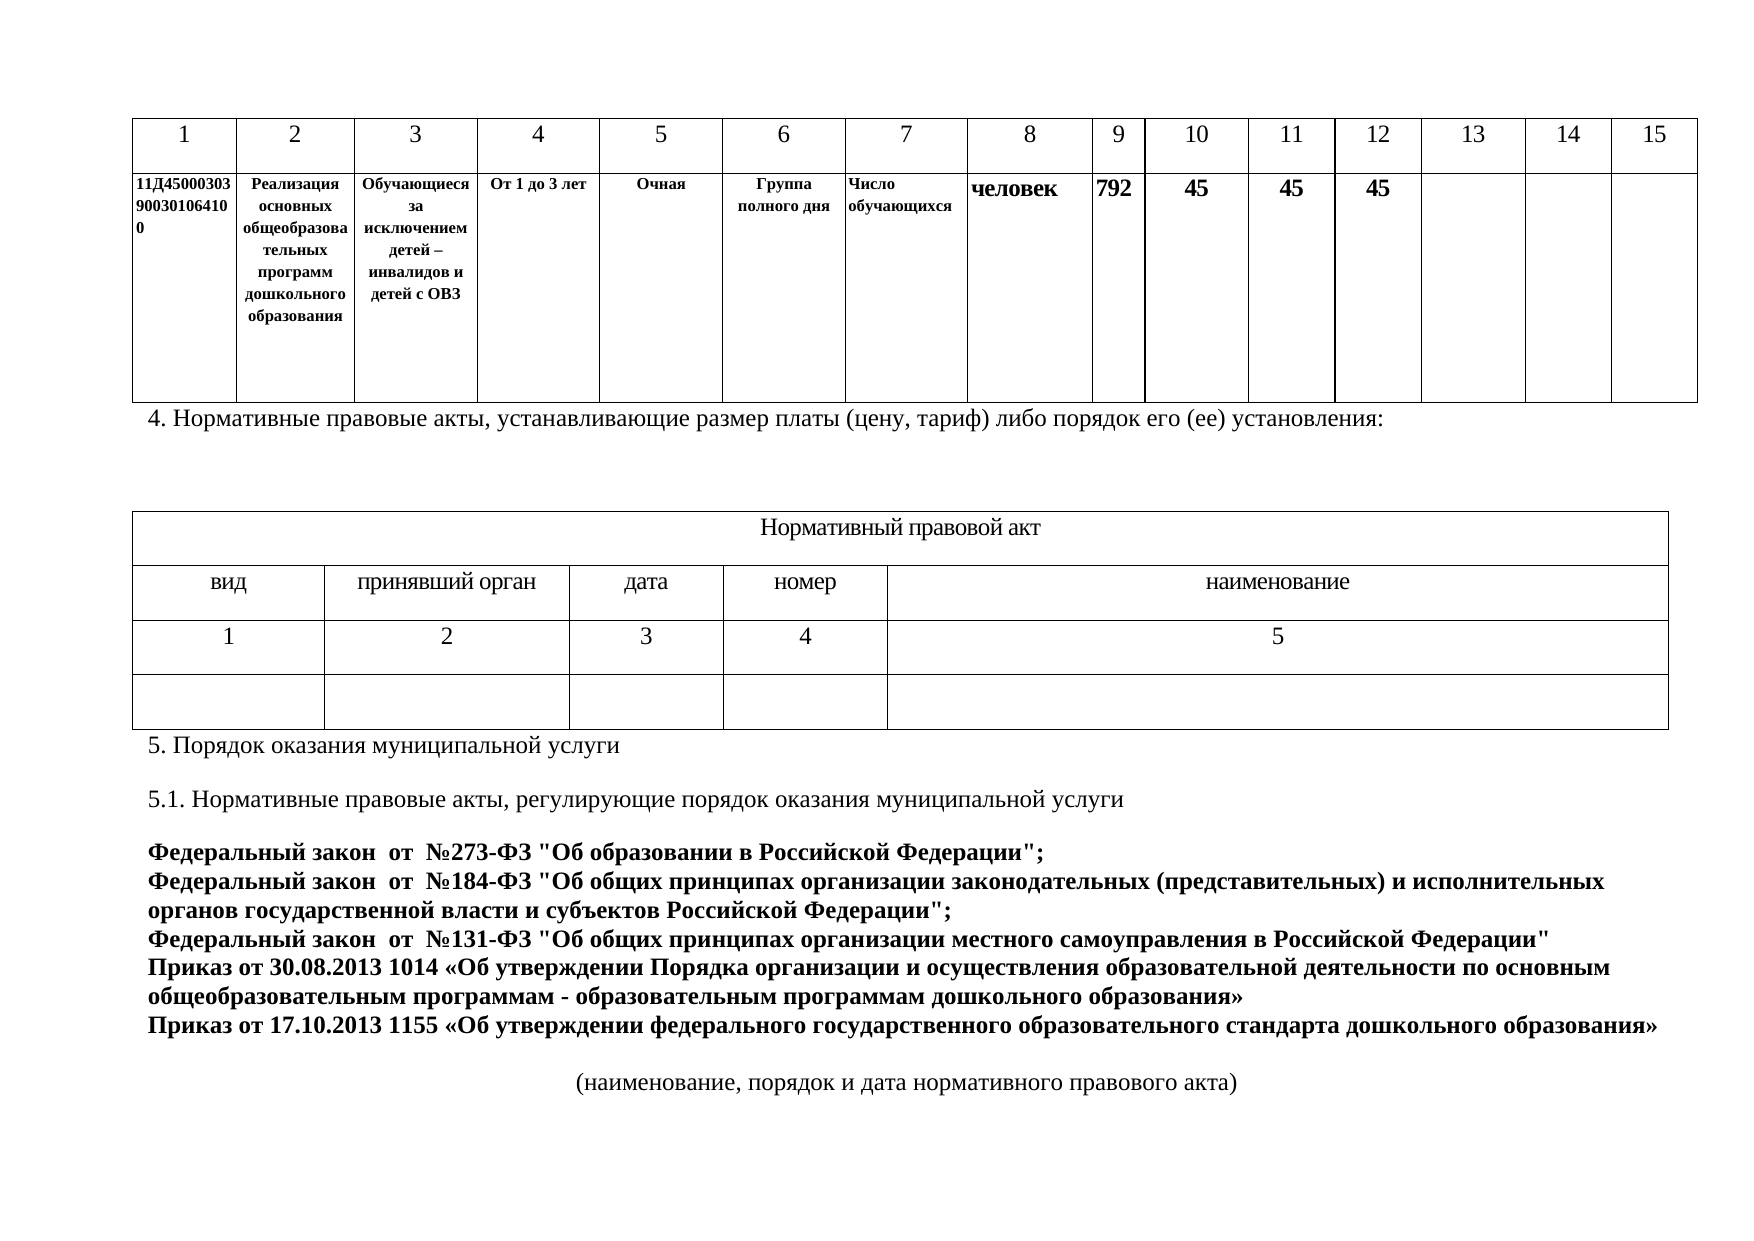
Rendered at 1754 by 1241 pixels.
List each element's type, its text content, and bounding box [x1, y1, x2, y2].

table_cell 5 [600, 119, 722, 172]
text Федеральный закон от №184-ФЗ "Об общих принципах организации законодательных (представительных) и исполнительных органов государственной власти и субъектов Российской Федерации"; [148, 866, 1665, 924]
table_cell 1 [133, 621, 324, 674]
text 4. Нормативные правовые акты, устанавливающие размер платы (цену, тариф) либо порядок его (ее) установления: [148, 403, 1665, 432]
table_cell 5 [888, 621, 1668, 674]
table_cell [133, 675, 324, 729]
table_cell 11 [1249, 119, 1334, 172]
table_cell Обучающиеся за исключением детей – инвалидов и детей с ОВЗ [355, 174, 477, 402]
table_cell 1 [133, 119, 236, 172]
table_cell [325, 675, 569, 729]
text Приказ от 17.10.2013 1155 «Об утверждении федерального государственного образовательного стандарта дошкольного образования» [148, 1010, 1665, 1039]
table_cell [1526, 174, 1611, 402]
table_cell 7 [846, 119, 967, 172]
text Федеральный закон от №273-ФЗ "Об образовании в Российской Федерации"; [148, 837, 1665, 866]
table_cell 45 [1249, 174, 1334, 402]
table_cell Число обучающихся [846, 174, 967, 402]
table_cell Группа полного дня [723, 174, 845, 402]
table_cell 9 [1093, 119, 1144, 172]
table_cell 3 [355, 119, 477, 172]
table_cell 10 [1146, 119, 1248, 172]
table_cell [570, 675, 723, 729]
text (наименование, порядок и дата нормативного правового акта) [148, 1067, 1665, 1096]
table_cell [724, 675, 887, 729]
table_cell 15 [1612, 119, 1697, 172]
table_cell 2 [237, 119, 354, 172]
table_cell [1422, 174, 1525, 402]
table_cell 4 [478, 119, 599, 172]
table_cell 13 [1422, 119, 1525, 172]
table_cell 45 [1336, 174, 1421, 402]
table_cell номер [724, 566, 887, 620]
table_cell 45 [1146, 174, 1248, 402]
text Приказ от 30.08.2013 1014 «Об утверждении Порядка организации и осуществления образовательной деятельности по основным общеобразовательным программам - образовательным программам дошкольного образования» [148, 952, 1665, 1010]
table_cell наименование [888, 566, 1668, 620]
table_cell 3 [570, 621, 723, 674]
table_cell вид [133, 566, 324, 620]
table_cell 12 [1336, 119, 1421, 172]
table_cell 14 [1526, 119, 1611, 172]
table_cell [888, 675, 1668, 729]
text 5.1. Нормативные правовые акты, регулирующие порядок оказания муниципальной услуги [148, 784, 1665, 812]
text Федеральный закон от №131-ФЗ "Об общих принципах организации местного самоуправления в Российской Федерации" [148, 924, 1665, 952]
table_cell 792 [1093, 174, 1144, 402]
table_cell От 1 до 3 лет [478, 174, 599, 402]
table_cell 6 [723, 119, 845, 172]
table_cell 8 [968, 119, 1092, 172]
table_cell 11Д45000303900301064100 [133, 174, 236, 402]
table_cell Очная [600, 174, 722, 402]
table_cell Реализация основных общеобразовательных программ дошкольного образования [237, 174, 354, 402]
table_cell дата [570, 566, 723, 620]
table_header Нормативный правовой акт [133, 512, 1668, 565]
table_cell 2 [325, 621, 569, 674]
table_cell принявший орган [325, 566, 569, 620]
text 5. Порядок оказания муниципальной услуги [148, 730, 1665, 758]
table_cell человек [968, 174, 1092, 402]
table_cell [1612, 174, 1697, 402]
table_cell 4 [724, 621, 887, 674]
